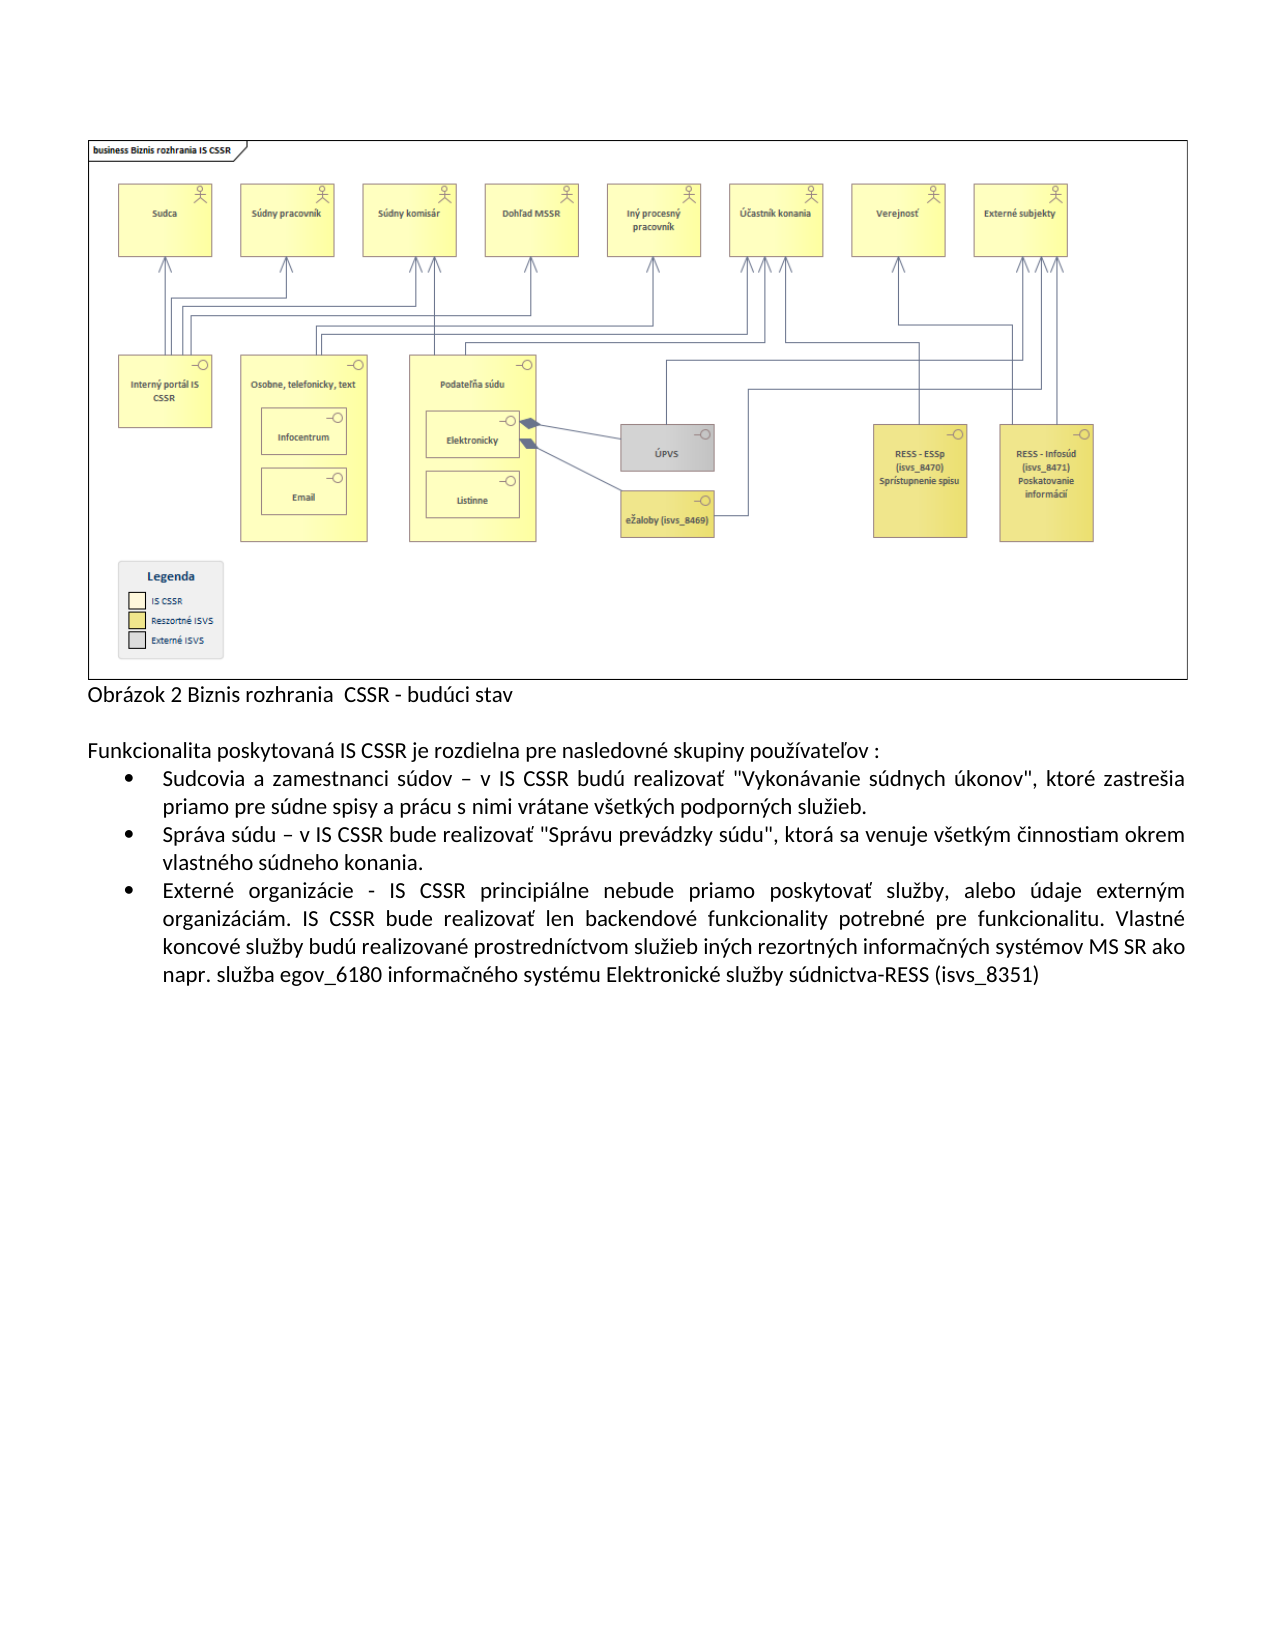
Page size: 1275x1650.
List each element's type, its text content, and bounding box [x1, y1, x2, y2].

picture [87, 139, 1188, 680]
list Správa súdu – v IS CSSR bude realizovať "Správu prevádzky súdu", ktorá sa venuje všetkým činnostiam okrem vlastného súdneho konania. [125, 820, 1187, 876]
text Funkcionalita poskytovaná IS CSSR je rozdielna pre nasledovné skupiny používateľov : [87, 736, 1187, 764]
list Externé organizácie - IS CSSR principiálne nebude priamo poskytovať služby, alebo údaje externým organizáciám. IS CSSR bude realizovať len backendové funkcionality potrebné pre funkcionalitu. Vlastné koncové služby budú realizované prostredníctvom služieb iných rezortných informačných systémov MS SR ako napr. služba egov_6180 informačného systému Elektronické služby súdnictva-RESS (isvs_8351) [125, 876, 1187, 988]
list Sudcovia a zamestnanci súdov – v IS CSSR budú realizovať "Vykonávanie súdnych úkonov", ktoré zastrešia priamo pre súdne spisy a prácu s nimi vrátane všetkých podporných služieb. [125, 764, 1187, 820]
